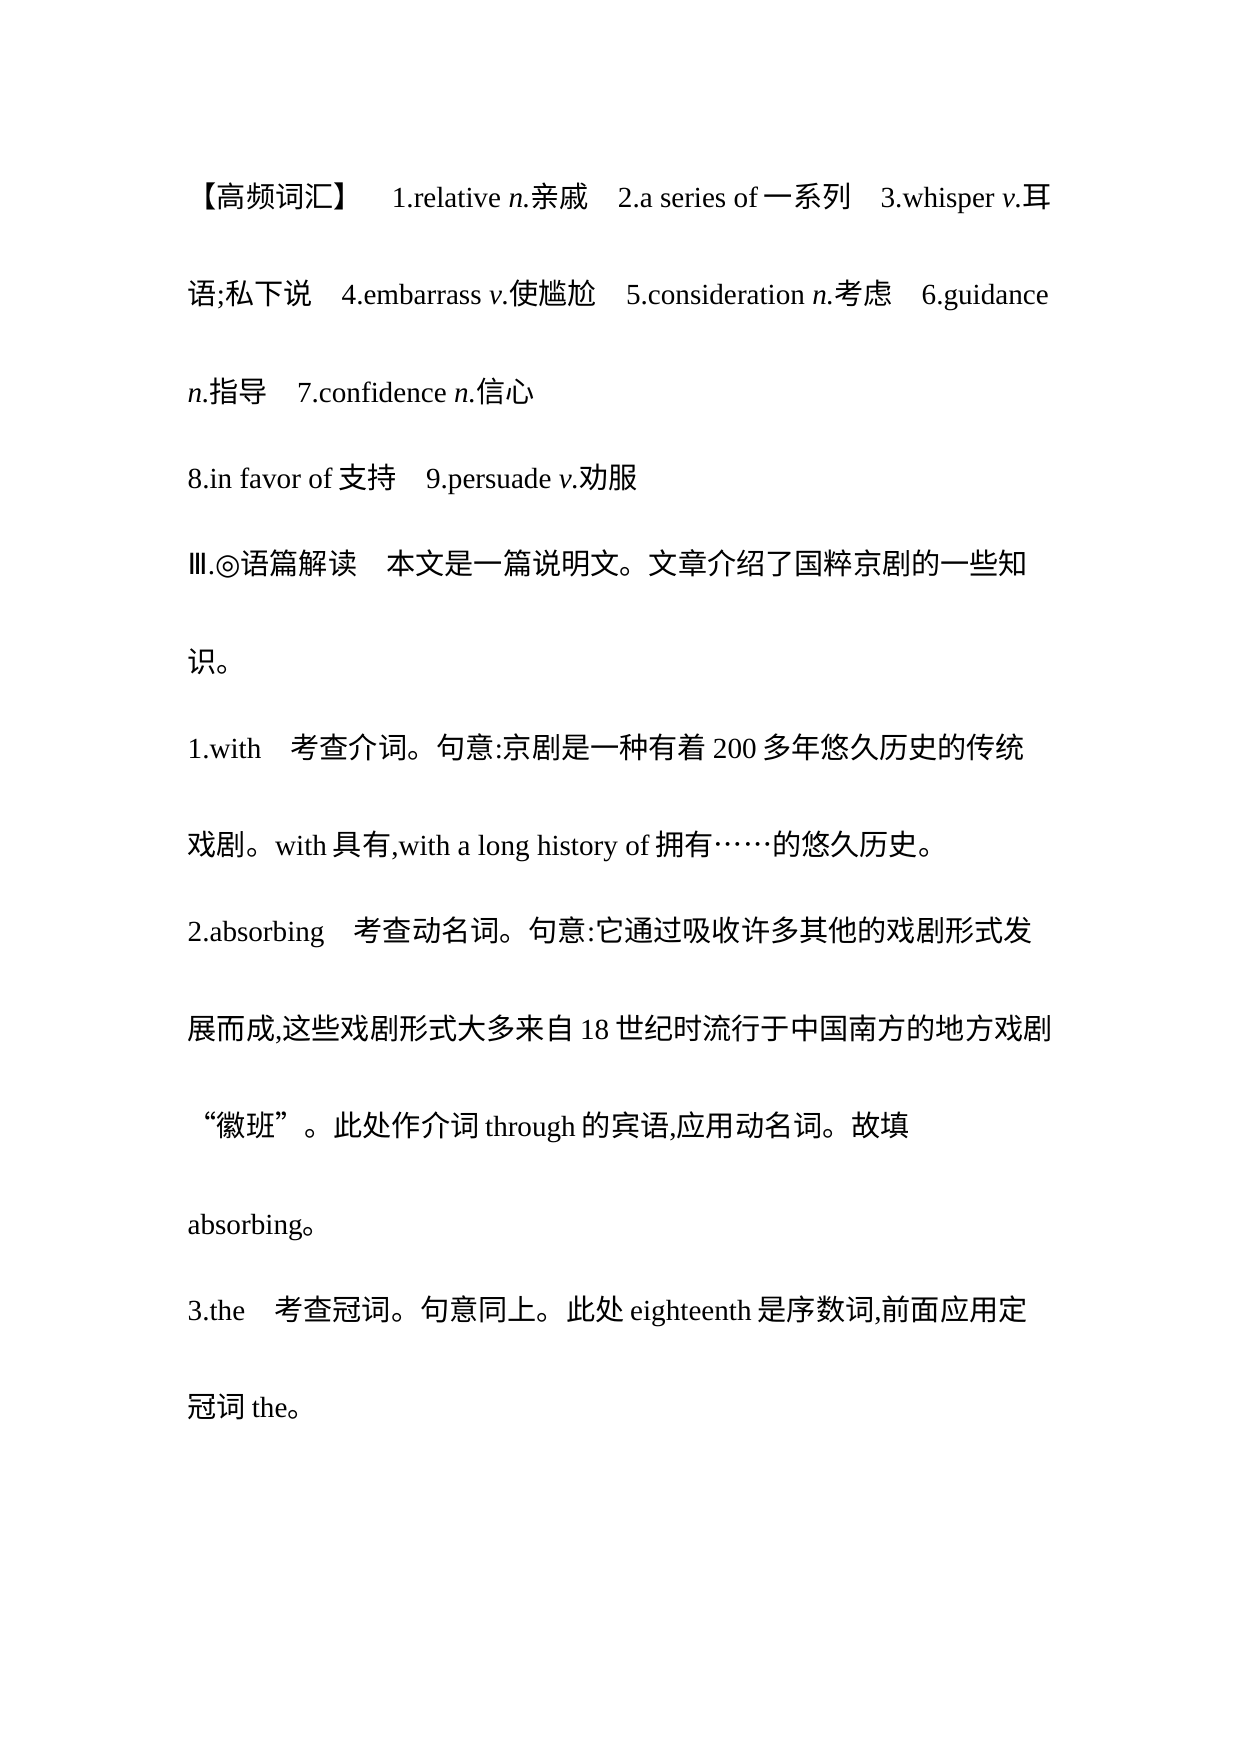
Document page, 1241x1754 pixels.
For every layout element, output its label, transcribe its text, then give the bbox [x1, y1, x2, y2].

text Ⅲ.◎语篇解读 本文是一篇说明文。文章介绍了国粹京剧的一些知识。 [187, 529, 1053, 692]
text 【高频词汇】 1.relative n.亲戚 2.a series of一系列 3.whisper v.耳语;私下说 4.embarrass v.使尴尬 5.consideration n.考虑 6.guidance n.指导 7.confidence n.信心 [187, 162, 1053, 422]
text 8.in favor of支持 9.persuade v.劝服 [187, 443, 1053, 508]
text 1.with 考查介词。句意:京剧是一种有着200多年悠久历史的传统戏剧。with具有,with a long history of拥有……的悠久历史。 [187, 713, 1053, 875]
text 3.the 考查冠词。句意同上。此处eighteenth是序数词,前面应用定冠词the。 [187, 1275, 1053, 1438]
text 2.absorbing 考查动名词。句意:它通过吸收许多其他的戏剧形式发展而成,这些戏剧形式大多来自18世纪时流行于中国南方的地方戏剧“徽班”。此处作介词through的宾语,应用动名词。故填absorbing。 [187, 897, 1053, 1254]
